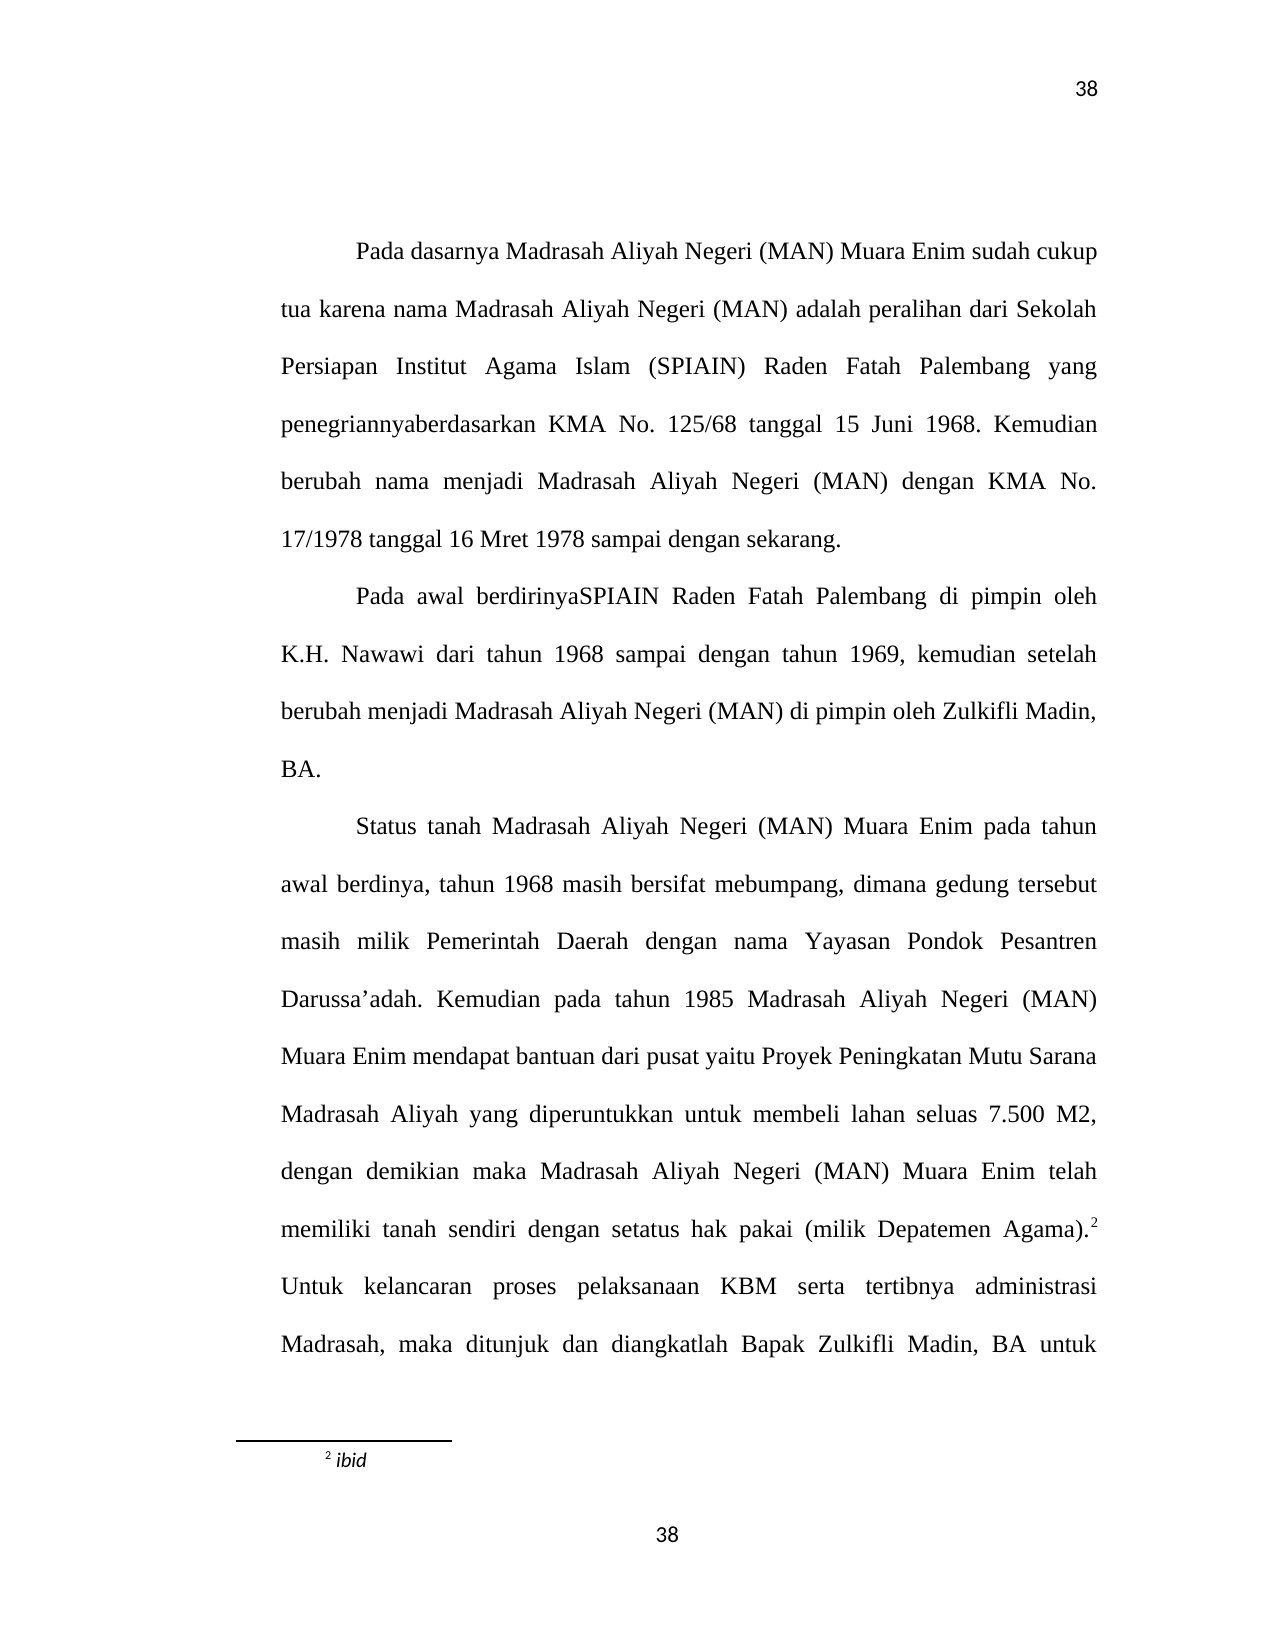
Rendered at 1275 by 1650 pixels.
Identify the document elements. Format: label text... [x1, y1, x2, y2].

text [281, 811, 1098, 1357]
text Pada awal berdirinyaSPIAIN Raden Fatah Palembang di pimpin oleh K.H. Nawawi dari tahun 1968 sampai dengan tahun 1969, kemudian setelah berubah menjadi Madrasah Aliyah Negeri (MAN) di pimpin oleh Zulkifli Madin, BA. [281, 581, 1098, 782]
text Pada dasarnya Madrasah Aliyah Negeri (MAN) Muara Enim sudah cukup tua karena nama Madrasah Aliyah Negeri (MAN) adalah peralihan dari Sekolah Persiapan Institut Agama Islam (SPIAIN) Raden Fatah Palembang yang penegriannyaberdasarkan KMA No. 125/68 tanggal 15 Juni 1968. Kemudian berubah nama menjadi Madrasah Aliyah Negeri (MAN) dengan KMA No. 17/1978 tanggal 16 Mret 1978 sampai dengan sekarang. [281, 236, 1098, 552]
